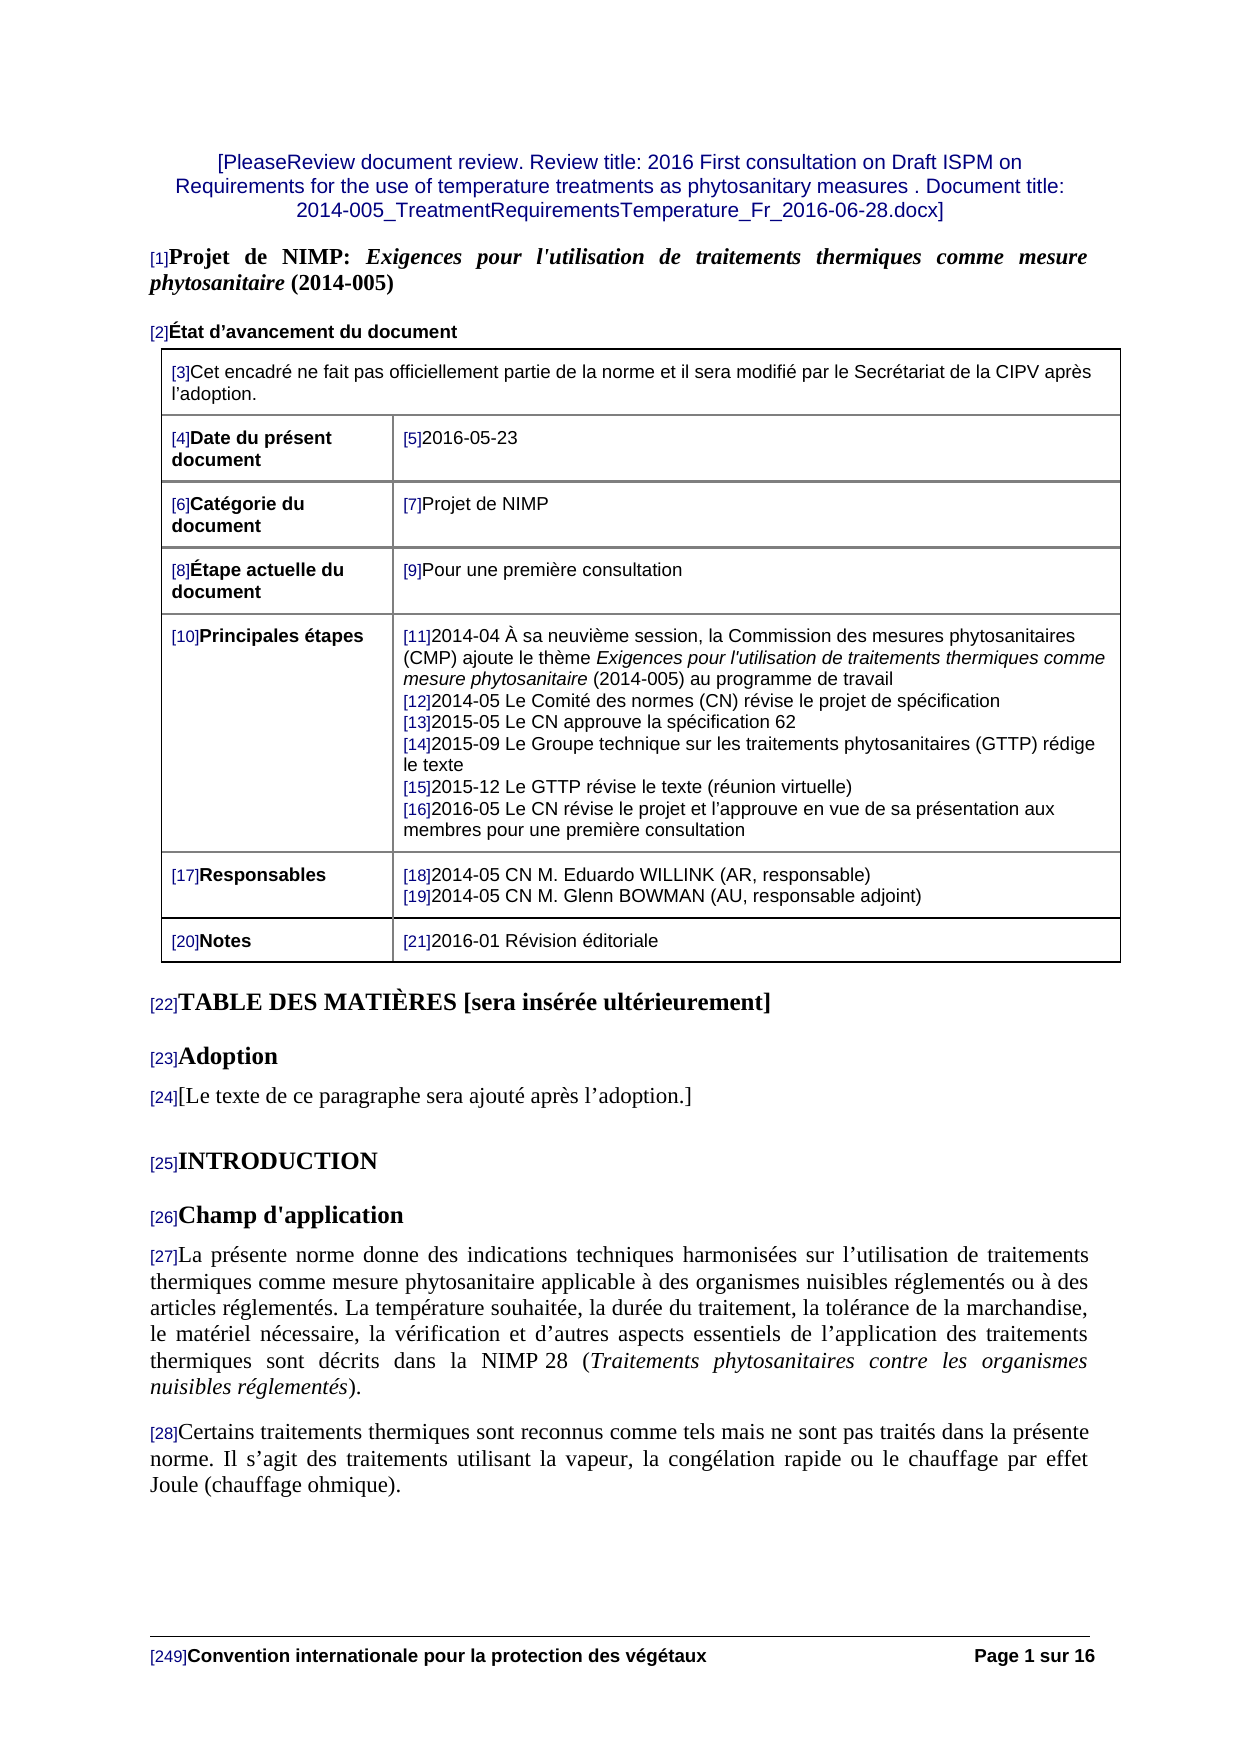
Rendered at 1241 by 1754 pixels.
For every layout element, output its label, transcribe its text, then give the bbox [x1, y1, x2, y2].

table_cell [4]Date du présent document [162, 416, 392, 480]
text [2]État d’avancement du document [150, 320, 1090, 342]
table_cell [17]Responsables [162, 853, 392, 917]
table_cell [5]2016-05-23 [394, 416, 1120, 480]
subtitle [26]Champ d'application [150, 1200, 1090, 1229]
text [27]La présente norme donne des indications techniques harmonisées sur l’utilisation de traitements thermiques comme mesure phytosanitaire applicable à des organismes nuisibles réglementés ou à des articles réglementés. La température souhaitée, la durée du traitement, la tolérance de la marchandise, le matériel nécessaire, la vérification et d’autres aspects essentiels de l’application des traitements thermiques sont décrits dans la NIMP 28 (Traitements phytosanitaires contre les organismes nuisibles réglementés). [150, 1241, 1090, 1399]
table_cell [7]Projet de NIMP [394, 483, 1120, 546]
table_header [3]Cet encadré ne fait pas officiellement partie de la norme et il sera modifié par le Secrétariat de la CIPV après l’adoption. [162, 350, 1120, 414]
subtitle [23]Adoption [150, 1041, 1090, 1070]
text [PleaseReview document review. Review title: 2016 First consultation on Draft ISPM on Requirements for the use of temperature treatments as phytosanitary measures . Document title: 2014-005_TreatmentRequirementsTemperature_Fr_2016-06-28.docx] [150, 150, 1090, 222]
table_cell [9]Pour une première consultation [394, 549, 1120, 612]
text [25]INTRODUCTION [150, 1146, 1090, 1175]
table_cell [8]Étape actuelle du document [162, 549, 392, 612]
table_cell [10]Principales étapes [162, 615, 392, 851]
text [22]TABLE DES MATIÈRES [sera insérée ultérieurement] [150, 987, 1090, 1016]
text [1]Projet de NIMP: Exigences pour l'utilisation de traitements thermiques comme mesure phytosanitaire (2014-005) [150, 243, 1090, 295]
table_cell [11]2014-04 À sa neuvième session, la Commission des mesures phytosanitaires (CMP) ajoute le thème Exigences pour l'utilisation de traitements thermiques comme mesure phytosanitaire (2014-005) au programme de travail [12]2014-05 Le Comité des normes (CN) révise le projet de spécification [13]2015-05 Le CN approuve la spécification 62 [14]2015-09 Le Groupe technique sur les traitements phytosanitaires (GTTP) rédige le texte [15]2015-12 Le GTTP révise le texte (réunion virtuelle) [16]2016-05 Le CN révise le projet et l’approuve en vue de sa présentation aux membres pour une première consultation [394, 615, 1120, 851]
table_cell [20]Notes [162, 919, 392, 961]
table_cell [21]2016-01 Révision éditoriale [394, 919, 1120, 961]
table_cell [18]2014-05 CN M. Eduardo WILLINK (AR, responsable) [19]2014-05 CN M. Glenn BOWMAN (AU, responsable adjoint) [394, 853, 1120, 917]
text [24][Le texte de ce paragraphe sera ajouté après l’adoption.] [150, 1082, 1090, 1109]
text [28]Certains traitements thermiques sont reconnus comme tels mais ne sont pas traités dans la présente norme. Il s’agit des traitements utilisant la vapeur, la congélation rapide ou le chauffage par effet Joule (chauffage ohmique). [150, 1418, 1090, 1497]
table_cell [6]Catégorie du document [162, 483, 392, 546]
